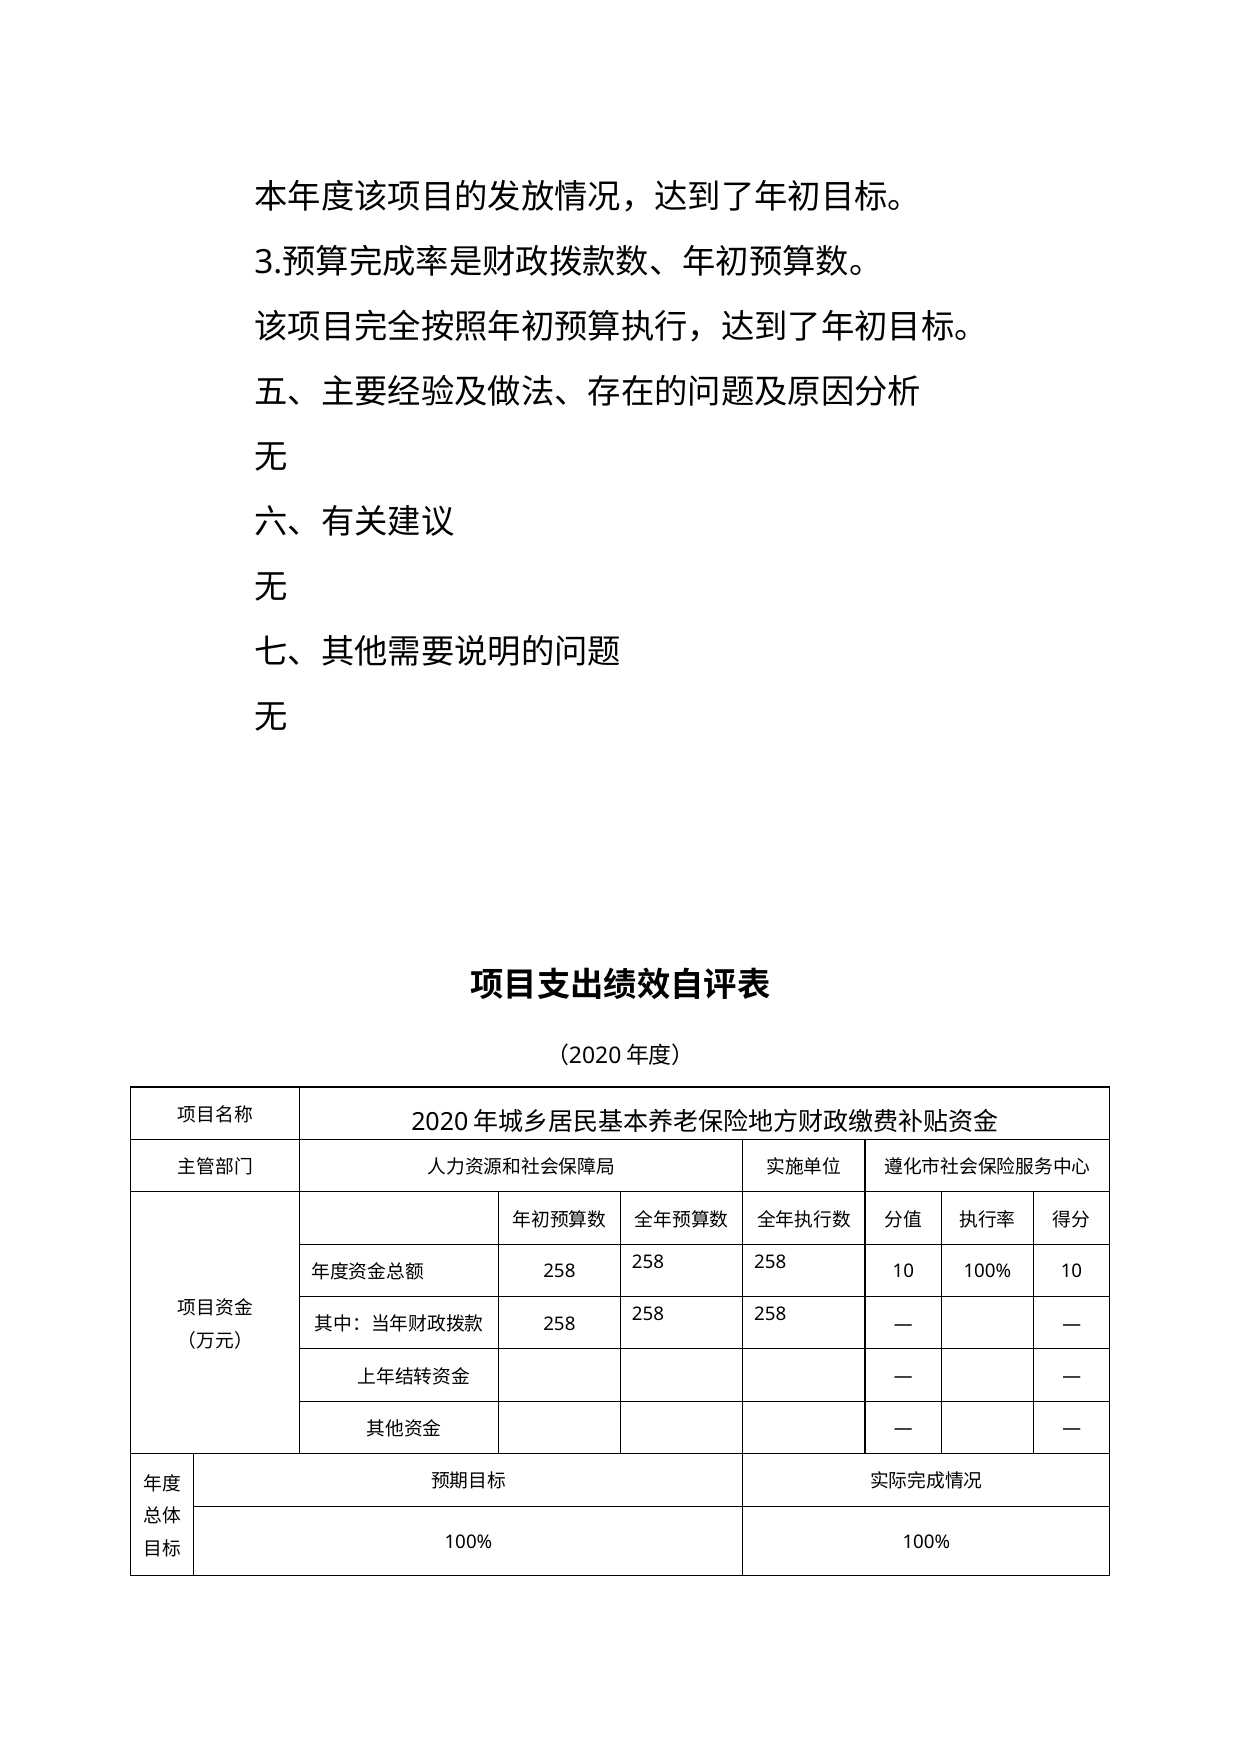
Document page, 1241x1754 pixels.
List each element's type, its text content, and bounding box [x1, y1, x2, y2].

table_cell 预期目标 [194, 1454, 742, 1506]
table_cell 年度总体目标 [131, 1454, 193, 1575]
table_cell 2020年城乡居民基本养老保险地方财政缴费补贴资金 [300, 1088, 1109, 1139]
table_cell 258 [743, 1297, 864, 1348]
table_cell [942, 1297, 1033, 1348]
table_cell [499, 1402, 620, 1453]
table_cell — [866, 1349, 941, 1401]
table_cell 其中：当年财政拨款 [300, 1297, 498, 1348]
table_cell 项目名称 [131, 1088, 299, 1139]
table_cell 实施单位 [743, 1140, 864, 1191]
table_cell — [1034, 1349, 1109, 1401]
table_cell [300, 1192, 498, 1243]
table_cell — [1034, 1402, 1109, 1453]
text 无 [187, 552, 1053, 617]
table_cell 遵化市社会保险服务中心 [866, 1140, 1109, 1191]
table_cell 10 [866, 1245, 941, 1296]
table_cell [621, 1402, 742, 1453]
table_header 项目支出绩效自评表 [131, 942, 1109, 1021]
table_cell — [866, 1402, 941, 1453]
table_cell 实际完成情况 [743, 1454, 1109, 1506]
table_cell 258 [743, 1245, 864, 1296]
table_cell 分值 [866, 1192, 941, 1243]
table_cell 年初预算数 [499, 1192, 620, 1243]
text 七、其他需要说明的问题 [187, 617, 1053, 682]
table_cell 100% [743, 1507, 1109, 1575]
text 五、主要经验及做法、存在的问题及原因分析 [187, 357, 1053, 422]
table_cell 项目资金 （万元） [131, 1192, 299, 1453]
table_cell 100% [194, 1507, 742, 1575]
text 无 [187, 422, 1053, 487]
table_cell [942, 1349, 1033, 1401]
text 该项目完全按照年初预算执行，达到了年初目标。 [187, 292, 1053, 357]
table_cell 其他资金 [300, 1402, 498, 1453]
table_cell 得分 [1034, 1192, 1109, 1243]
table_cell 执行率 [942, 1192, 1033, 1243]
table_cell （2020年度） [131, 1021, 1109, 1086]
table_cell 258 [499, 1245, 620, 1296]
table_cell 人力资源和社会保障局 [300, 1140, 742, 1191]
table_cell 258 [621, 1297, 742, 1348]
text 本年度该项目的发放情况，达到了年初目标。 [187, 162, 1053, 227]
table_cell 100% [942, 1245, 1033, 1296]
table_cell 年度资金总额 [300, 1245, 498, 1296]
table_cell 10 [1034, 1245, 1109, 1296]
table_cell 全年执行数 [743, 1192, 864, 1243]
table_cell 258 [621, 1245, 742, 1296]
text 六、有关建议 [187, 487, 1053, 552]
text 无 [187, 682, 1053, 747]
text 3.预算完成率是财政拨款数、年初预算数。 [187, 227, 1053, 292]
table_cell — [866, 1297, 941, 1348]
table_cell [499, 1349, 620, 1401]
table_cell 全年预算数 [621, 1192, 742, 1243]
table_cell 258 [499, 1297, 620, 1348]
table_cell 上年结转资金 [300, 1349, 498, 1401]
table_cell [743, 1402, 864, 1453]
table_cell [621, 1349, 742, 1401]
table_cell [743, 1349, 864, 1401]
table_cell 主管部门 [131, 1140, 299, 1191]
table_cell [942, 1402, 1033, 1453]
table_cell — [1034, 1297, 1109, 1348]
